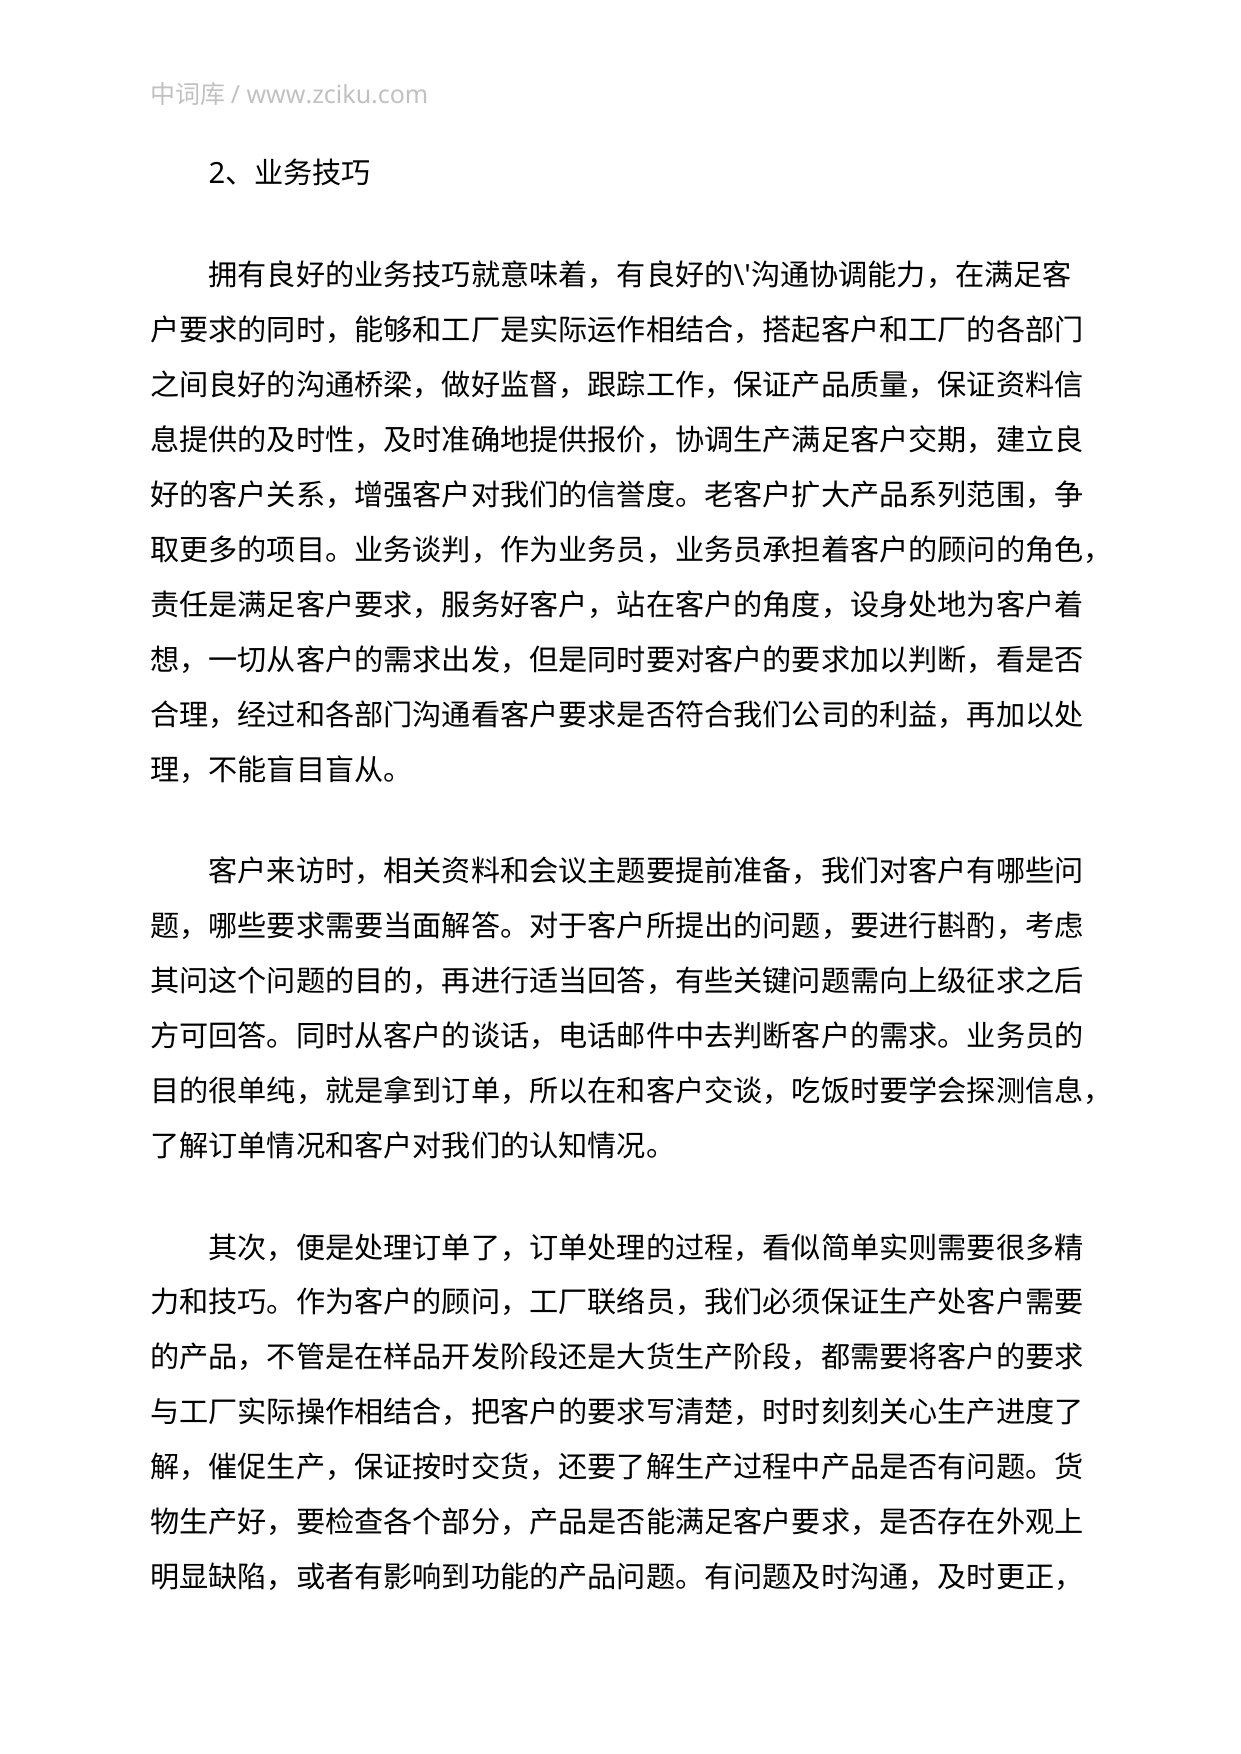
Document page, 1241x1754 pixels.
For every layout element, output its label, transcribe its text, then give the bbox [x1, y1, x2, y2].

text 客户来访时，相关资料和会议主题要提前准备，我们对客户有哪些问题，哪些要求需要当面解答。对于客户所提出的问题，要进行斟酌，考虑其问这个问题的目的，再进行适当回答，有些关键问题需向上级征求之后方可回答。同时从客户的谈话，电话邮件中去判断客户的需求。业务员的目的很单纯，就是拿到订单，所以在和客户交谈，吃饭时要学会探测信息，了解订单情况和客户对我们的认知情况。 [150, 848, 1090, 1165]
text 拥有良好的业务技巧就意味着，有良好的\'沟通协调能力，在满足客户要求的同时，能够和工厂是实际运作相结合，搭起客户和工厂的各部门之间良好的沟通桥梁，做好监督，跟踪工作，保证产品质量，保证资料信息提供的及时性，及时准确地提供报价，协调生产满足客户交期，建立良好的客户关系，增强客户对我们的信誉度。老客户扩大产品系列范围，争取更多的项目。业务谈判，作为业务员，业务员承担着客户的顾问的角色，责任是满足客户要求，服务好客户，站在客户的角度，设身处地为客户着想，一切从客户的需求出发，但是同时要对客户的要求加以判断，看是否合理，经过和各部门沟通看客户要求是否符合我们公司的利益，再加以处理，不能盲目盲从。 [150, 252, 1090, 788]
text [150, 1224, 1090, 1596]
text 2、业务技巧 [150, 150, 1090, 192]
